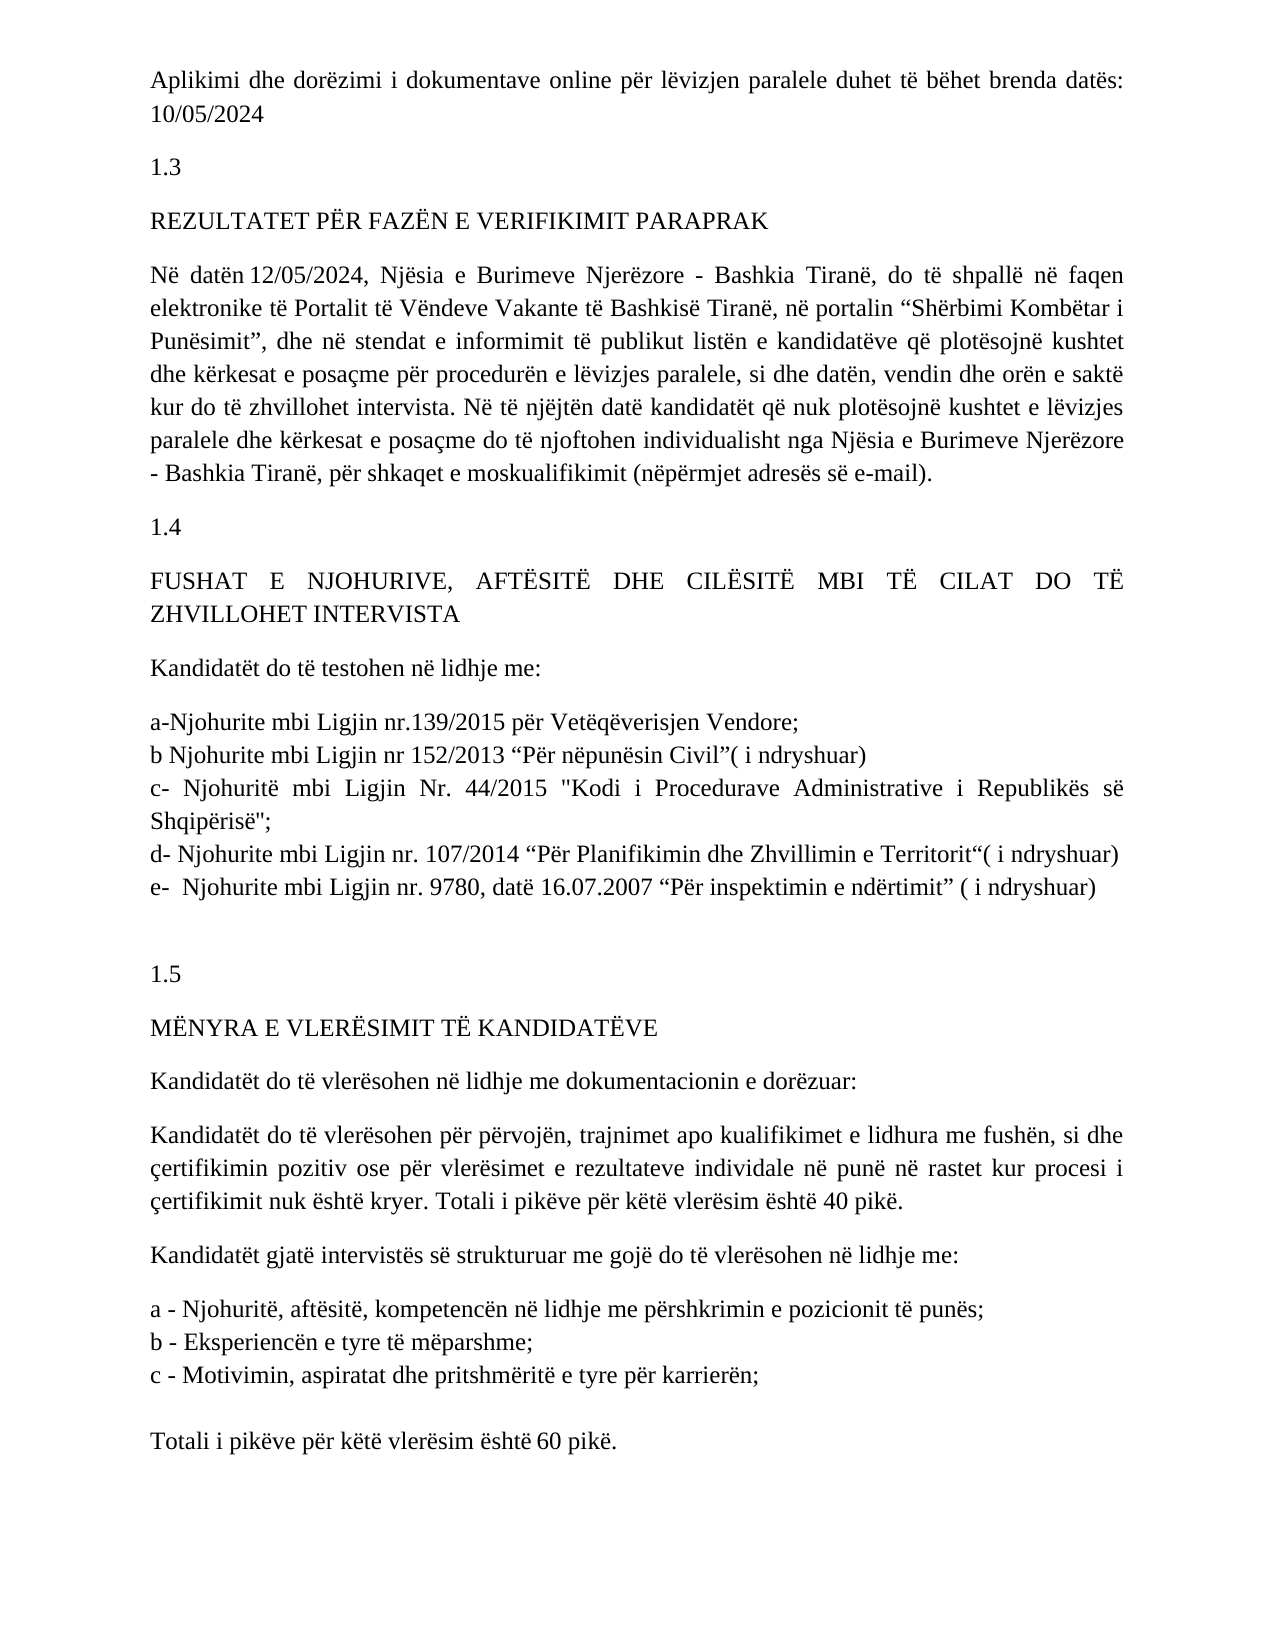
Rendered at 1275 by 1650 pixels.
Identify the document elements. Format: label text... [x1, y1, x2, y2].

text b - Eksperiencën e tyre të mëparshme; [150, 1327, 1125, 1356]
text 1.4 [150, 512, 1125, 541]
text Kandidatët do të vlerësohen në lidhje me dokumentacionin e dorëzuar: [150, 1066, 1125, 1095]
text 1.5 [150, 959, 1125, 987]
text Kandidatët do të testohen në lidhje me: [150, 653, 1125, 682]
text a - Njohuritë, aftësitë, kompetencën në lidhje me përshkrimin e pozicionit të punës; [150, 1294, 1125, 1323]
text REZULTATET PËR FAZËN E VERIFIKIMIT PARAPRAK [150, 206, 1125, 235]
text a-Njohurite mbi Ligjin nr.139/2015 për Vetëqëverisjen Vendore; [150, 707, 1125, 736]
text c - Motivimin, aspiratat dhe pritshmëritë e tyre për karrierën; [150, 1360, 1125, 1389]
text c- Njohuritë mbi Ligjin Nr. 44/2015 "Kodi i Procedurave Administrative i Republikës së Shqipërisë''; [150, 773, 1125, 834]
text Kandidatët do të vlerësohen për përvojën, trajnimet apo kualifikimet e lidhura me fushën, si dhe çertifikimin pozitiv ose për vlerësimet e rezultateve individale në punë në rastet kur procesi i çertifikimit nuk është kryer. Totali i pikëve për këtë vlerësim është 40 pikë. [150, 1120, 1125, 1215]
text Aplikimi dhe dorëzimi i dokumentave online për lëvizjen paralele duhet të bëhet brenda datës: 10/05/2024 [150, 66, 1125, 127]
text FUSHAT E NJOHURIVE, AFTËSITË DHE CILËSITË MBI TË CILAT DO TË ZHVILLOHET INTERVISTA [150, 566, 1125, 628]
text Në datën 12/05/2024, Njësia e Burimeve Njerëzore - Bashkia Tiranë, do të shpallë në faqen elektronike të Portalit të Vëndeve Vakante të Bashkisë Tiranë, në portalin “Shërbimi Kombëtar i Punësimit”, dhe në stendat e informimit të publikut listën e kandidatëve që plotësojnë kushtet dhe kërkesat e posaçme për procedurën e lëvizjes paralele, si dhe datën, vendin dhe orën e saktë kur do të zhvillohet intervista. Në të njëjtën datë kandidatët që nuk plotësojnë kushtet e lëvizjes paralele dhe kërkesat e posaçme do të njoftohen individualisht nga Njësia e Burimeve Njerëzore - Bashkia Tiranë, për shkaqet e moskualifikimit (nëpërmjet adresës së e-mail). [150, 260, 1125, 487]
text MËNYRA E VLERËSIMIT TË KANDIDATËVE [150, 1013, 1125, 1041]
text d- Njohurite mbi Ligjin nr. 107/2014 “Për Planifikimin dhe Zhvillimin e Territorit“( i ndryshuar) [150, 839, 1125, 868]
text b Njohurite mbi Ligjin nr 152/2013 “Për nëpunësin Civil”( i ndryshuar) [150, 740, 1125, 768]
text Kandidatët gjatë intervistës së strukturuar me gojë do të vlerësohen në lidhje me: [150, 1240, 1125, 1269]
text 1.3 [150, 152, 1125, 181]
text e- Njohurite mbi Ligjin nr. 9780, datë 16.07.2007 “Për inspektimin e ndërtimit” ( i ndryshuar) [150, 872, 1125, 901]
text Totali i pikëve për këtë vlerësim është 60 pikë. [150, 1426, 1125, 1455]
